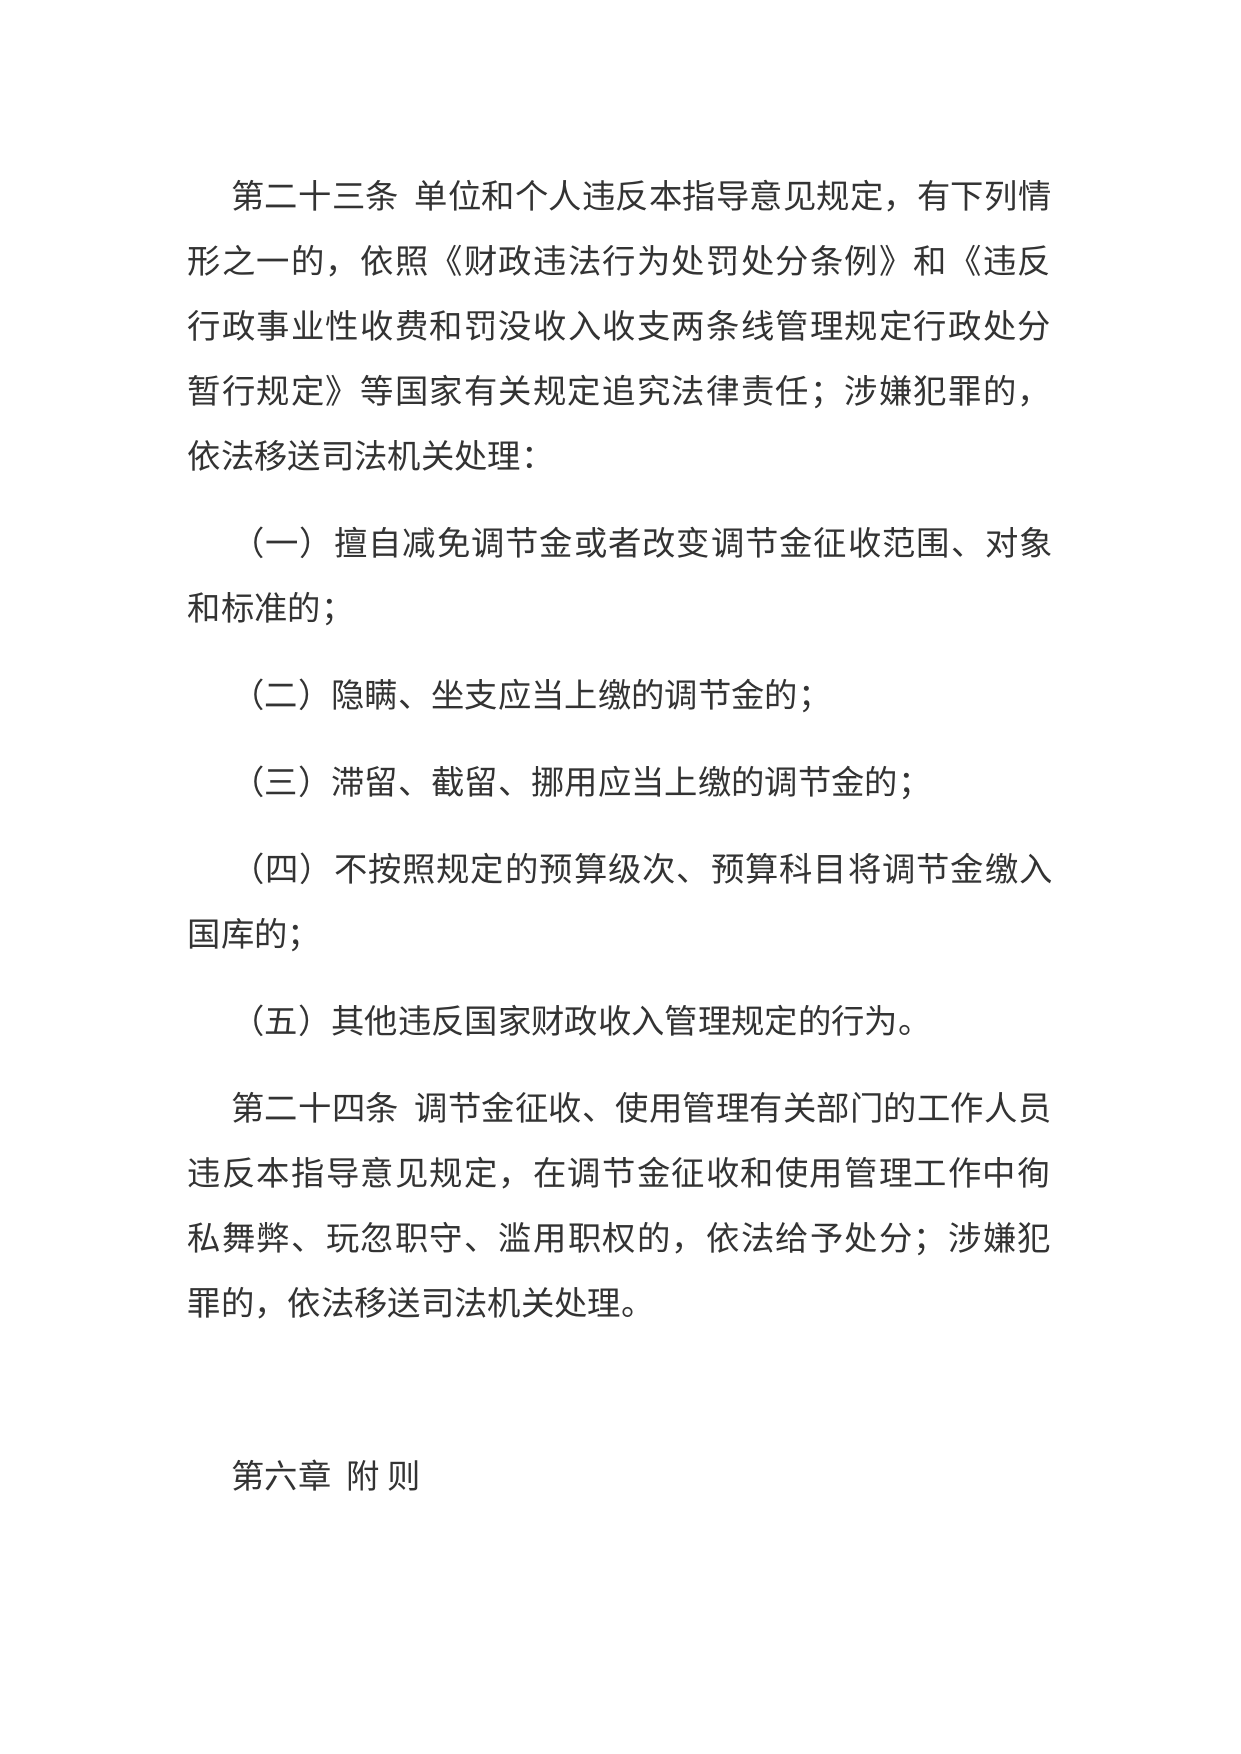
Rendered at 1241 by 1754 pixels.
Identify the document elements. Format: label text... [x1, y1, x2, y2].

text （二）隐瞒、坐支应当上缴的调节金的； [187, 661, 1053, 726]
text 第六章 附 则 [187, 1442, 1053, 1507]
text （四）不按照规定的预算级次、预算科目将调节金缴入国库的； [187, 834, 1053, 964]
text 第二十三条 单位和个人违反本指导意见规定，有下列情形之一的，依照《财政违法行为处罚处分条例》和《违反行政事业性收费和罚没收入收支两条线管理规定行政处分暂行规定》等国家有关规定追究法律责任；涉嫌犯罪的，依法移送司法机关处理： [187, 162, 1053, 487]
text （五）其他违反国家财政收入管理规定的行为。 [187, 986, 1053, 1051]
text （一）擅自减免调节金或者改变调节金征收范围、对象和标准的； [187, 509, 1053, 639]
text 第二十四条 调节金征收、使用管理有关部门的工作人员违反本指导意见规定，在调节金征收和使用管理工作中徇私舞弊、玩忽职守、滥用职权的，依法给予处分；涉嫌犯罪的，依法移送司法机关处理。 [187, 1073, 1053, 1333]
text （三）滞留、截留、挪用应当上缴的调节金的； [187, 748, 1053, 813]
